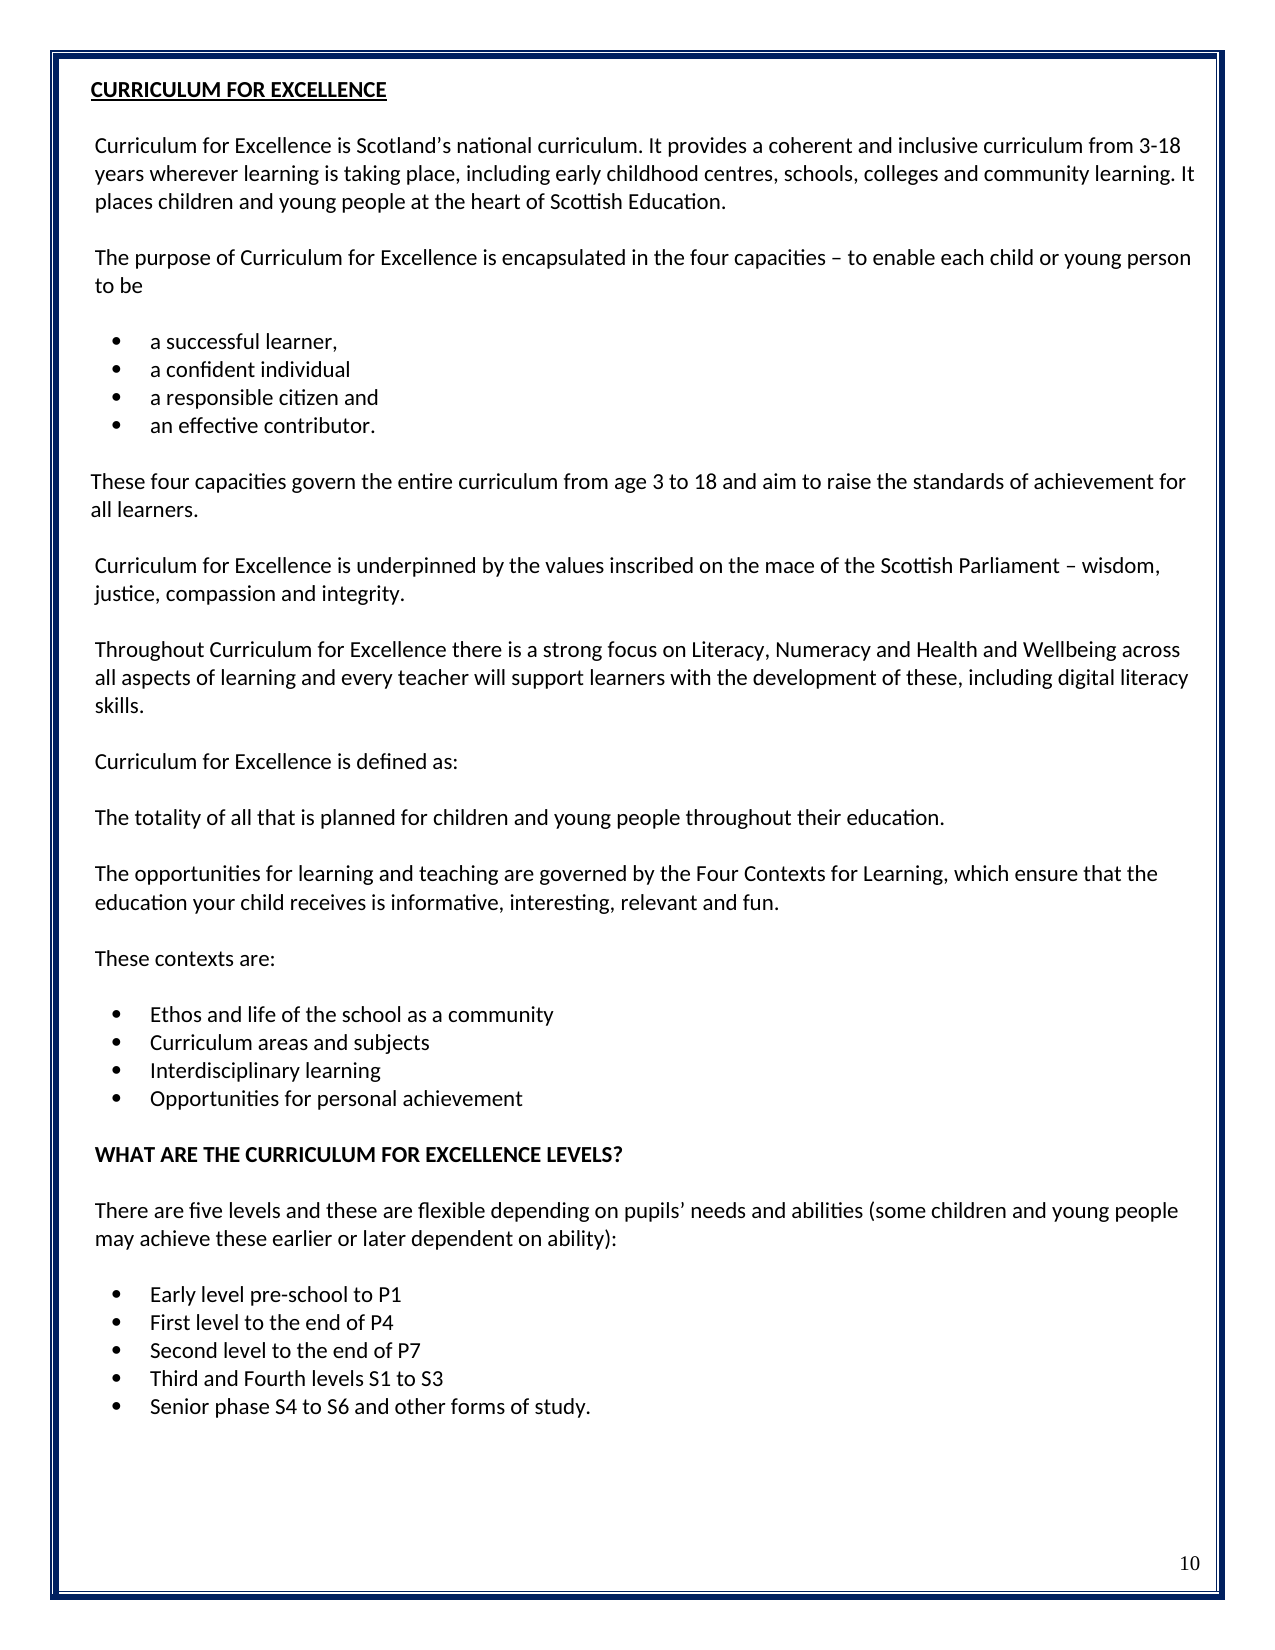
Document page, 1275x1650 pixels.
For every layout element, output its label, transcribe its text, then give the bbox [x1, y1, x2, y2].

text The purpose of Curriculum for Excellence is encapsulated in the four capacities – to enable each child or young person to be [94, 243, 1200, 299]
list Opportunities for personal achievement [112, 1084, 1200, 1112]
list an effective contributor. [112, 411, 1200, 439]
text The totality of all that is planned for children and young people throughout their education. [94, 803, 1200, 832]
text Curriculum for Excellence is defined as: [94, 747, 1200, 776]
list Ethos and life of the school as a community [112, 1000, 1200, 1028]
list a confident individual [112, 355, 1200, 383]
text Curriculum for Excellence is Scotland’s national curriculum. It provides a coherent and inclusive curriculum from 3-18 years wherever learning is taking place, including early childhood centres, schools, colleges and community learning. It places children and young people at the heart of Scottish Education. [94, 131, 1200, 215]
list Second level to the end of P7 [112, 1336, 1200, 1364]
text CURRICULUM FOR EXCELLENCE [75, 75, 1200, 103]
text all learners. [75, 495, 1200, 523]
text WHAT ARE THE CURRICULUM FOR EXCELLENCE LEVELS? [94, 1140, 1200, 1168]
list a responsible citizen and [112, 383, 1200, 411]
text There are five levels and these are flexible depending on pupils’ needs and abilities (some children and young people may achieve these earlier or later dependent on ability): [94, 1196, 1200, 1252]
text These four capacities govern the entire curriculum from age 3 to 18 and aim to raise the standards of achievement for [75, 467, 1200, 495]
list Third and Fourth levels S1 to S3 [112, 1364, 1200, 1392]
list Early level pre-school to P1 [112, 1280, 1200, 1308]
text The opportunities for learning and teaching are governed by the Four Contexts for Learning, which ensure that the education your child receives is informative, interesting, relevant and fun. [94, 859, 1200, 916]
text Throughout Curriculum for Excellence there is a strong focus on Literacy, Numeracy and Health and Wellbeing across all aspects of learning and every teacher will support learners with the development of these, including digital literacy skills. [94, 635, 1200, 719]
text These contexts are: [94, 944, 1200, 972]
text Curriculum for Excellence is underpinned by the values inscribed on the mace of the Scottish Parliament – wisdom, justice, compassion and integrity. [94, 551, 1200, 607]
list Senior phase S4 to S6 and other forms of study. [112, 1392, 1200, 1420]
list Curriculum areas and subjects [112, 1028, 1200, 1056]
list a successful learner, [112, 327, 1200, 355]
list Interdisciplinary learning [112, 1056, 1200, 1084]
list First level to the end of P4 [112, 1308, 1200, 1336]
